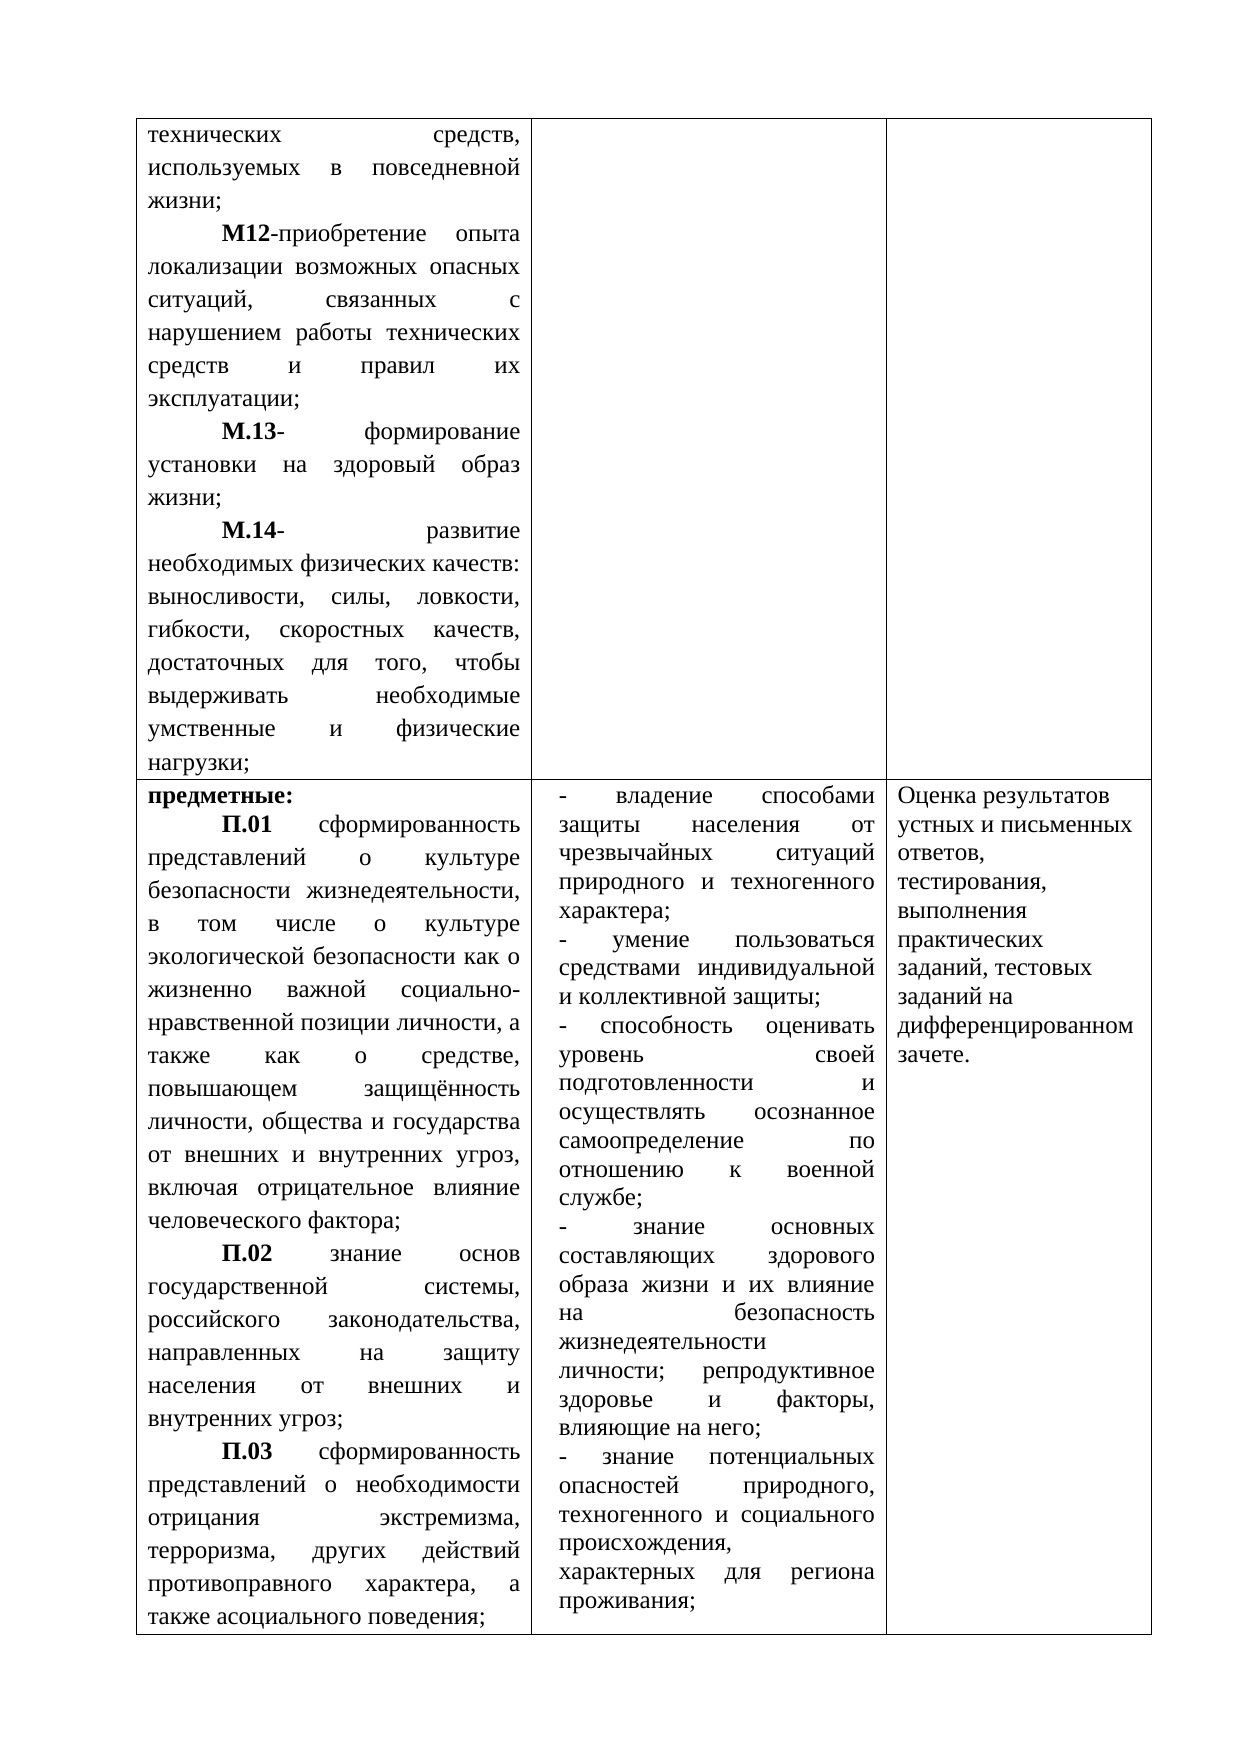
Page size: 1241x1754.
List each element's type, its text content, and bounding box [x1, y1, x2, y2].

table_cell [532, 119, 886, 779]
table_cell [887, 780, 1151, 1633]
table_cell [887, 119, 1151, 779]
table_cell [532, 780, 886, 1633]
